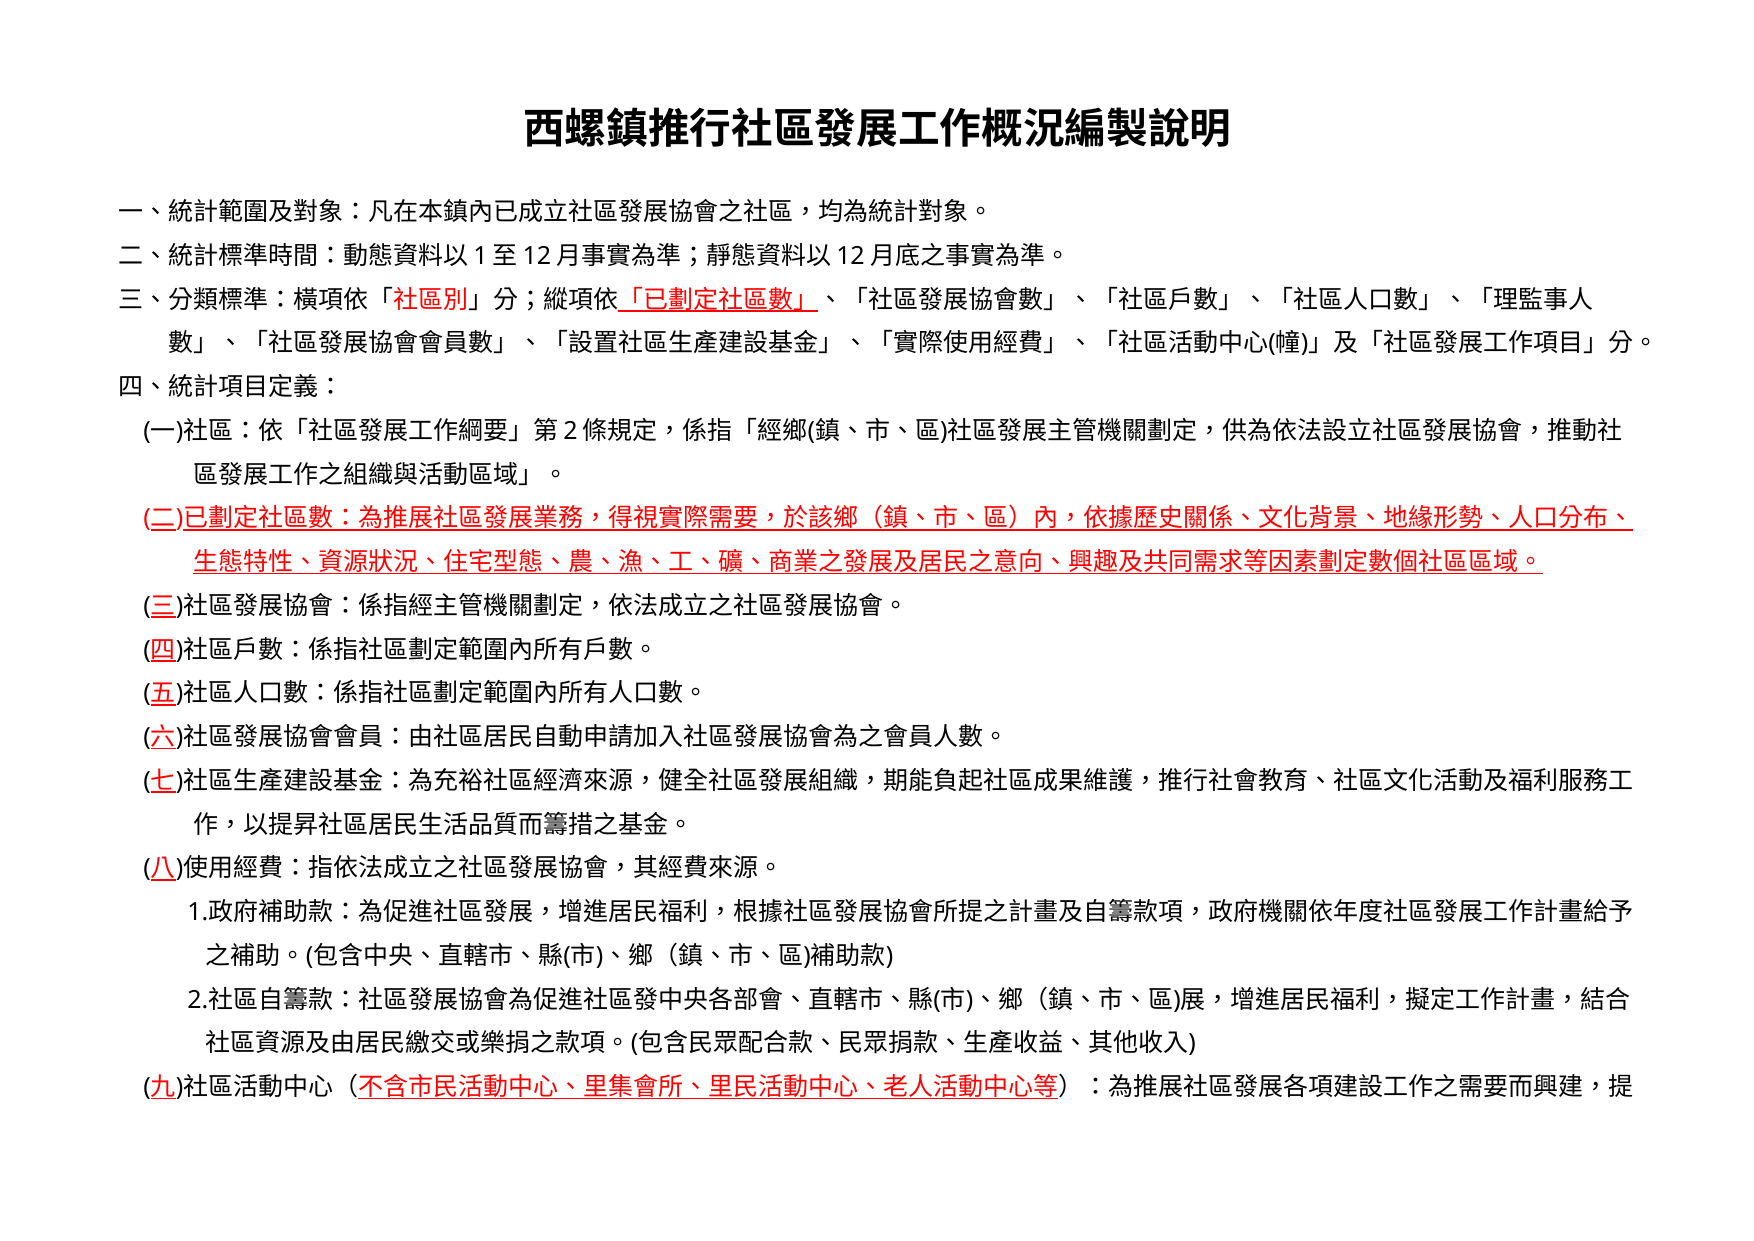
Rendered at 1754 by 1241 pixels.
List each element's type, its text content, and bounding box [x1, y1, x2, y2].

text (一)社區：依「社區發展工作綱要」第2條規定，係指「經鄉(鎮、市、區)社區發展主管機關劃定，供為依法設立社區發展協會，推動社區發展工作之組織與活動區域」。 [143, 404, 1636, 492]
text (六)社區發展協會會員：由社區居民自動申請加入社區發展協會為之會員人數。 [143, 711, 1636, 754]
text (五)社區人口數：係指社區劃定範圍內所有人口數。 [143, 667, 1636, 711]
text (三)社區發展協會：係指經主管機關劃定，依法成立之社區發展協會。 [143, 579, 1636, 623]
text (七)社區生產建設基金：為充裕社區經濟來源，健全社區發展組織，期能負起社區成果維護，推行社會教育、社區文化活動及福利服務工作，以提昇社區居民生活品質而籌措之基金。 [143, 754, 1636, 842]
text (四)社區戶數：係指社區劃定範圍內所有戶數。 [143, 623, 1636, 667]
text 西螺鎮推行社區發展工作概況編製說明 [118, 95, 1636, 155]
text (八)使用經費：指依法成立之社區發展協會，其經費來源。 [143, 842, 1636, 886]
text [143, 1061, 1636, 1104]
text 三、分類標準：橫項依「社區別」分；縱項依「已劃定社區數」、「社區發展協會數」、「社區戶數」、「社區人口數」、「理監事人數」、「社區發展協會會員數」、「設置社區生產建設基金」、「實際使用經費」、「社區活動中心(幢)」及「社區發展工作項目」分。 [118, 273, 1636, 361]
text (二)已劃定社區數：為推展社區發展業務，得視實際需要，於該鄉（鎮、市、區）內，依據歷史關係、文化背景、地緣形勢、人口分布、生態特性、資源狀況、住宅型態、農、漁、工、礦、商業之發展及居民之意向、興趣及共同需求等因素劃定數個社區區域。 [143, 492, 1636, 579]
text 一、統計範圍及對象：凡在本鎮內已成立社區發展協會之社區，均為統計對象。 [118, 186, 1636, 229]
text 2.社區自籌款：社區發展協會為促進社區發中央各部會、直轄市、縣(市)、鄉（鎮、市、區)展，增進居民福利，擬定工作計畫，結合社區資源及由居民繳交或樂捐之款項。(包含民眾配合款、民眾捐款、生產收益、其他收入) [181, 973, 1636, 1061]
text 二、統計標準時間：動態資料以1至12月事實為準；靜態資料以12月底之事實為準。 [118, 229, 1636, 273]
text 1.政府補助款：為促進社區發展，增進居民福利，根據社區發展協會所提之計畫及自籌款項，政府機關依年度社區發展工作計畫給予之補助。(包含中央、直轄市、縣(市)、鄉（鎮、市、區)補助款) [181, 886, 1636, 973]
text 四、統計項目定義： [118, 361, 1636, 404]
